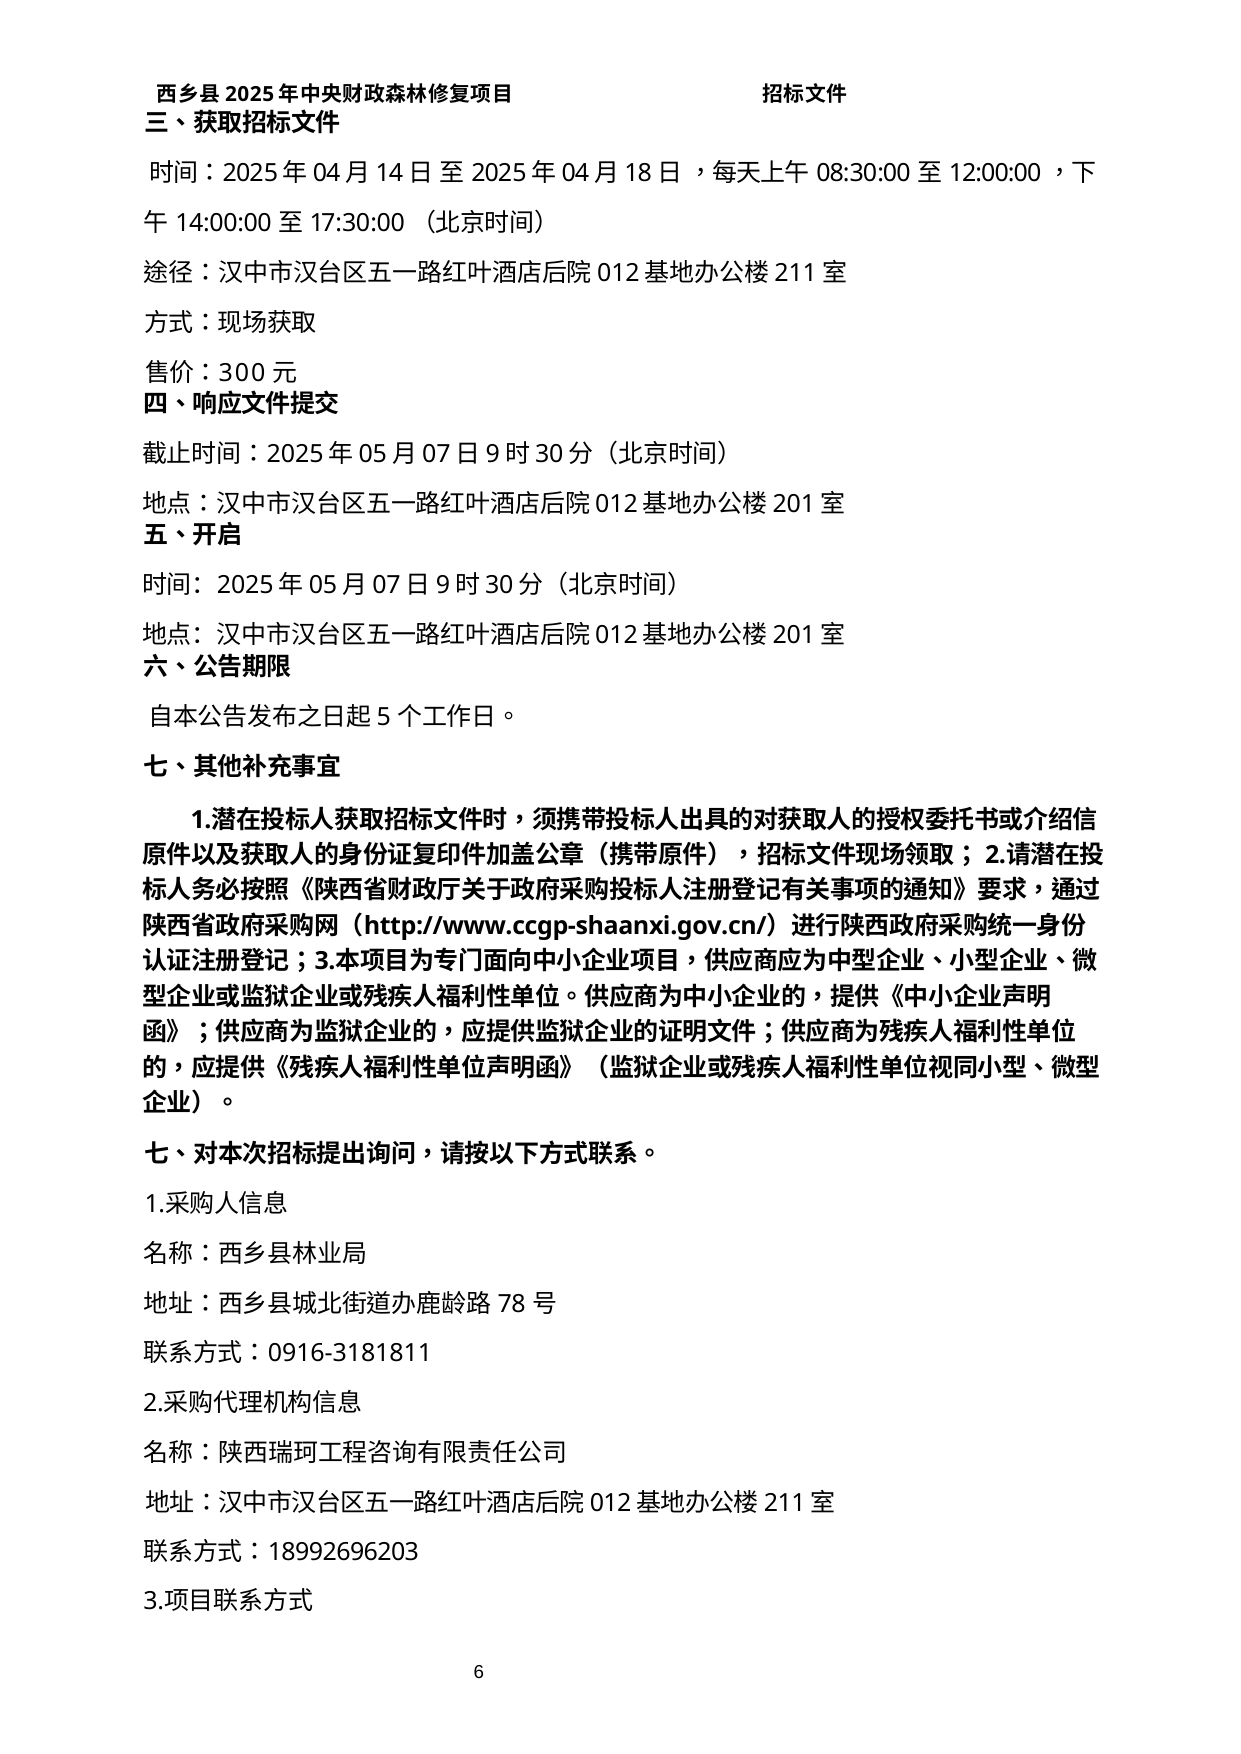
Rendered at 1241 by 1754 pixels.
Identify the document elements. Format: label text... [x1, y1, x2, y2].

text 联系方式：18992696203 [143, 1535, 1105, 1566]
text 售价：300元 [145, 356, 1105, 387]
text 地址：西乡县城北街道办鹿龄路 78 号 [143, 1287, 1105, 1318]
list 1.潜在投标人获取招标文件时，须携带投标人出具的对获取人的授权委托书或介绍信原件以及获取人的身份证复印件加盖公章（携带原件），招标文件现场领取； 2.请潜在投标人务必按照《陕西省财政厅关于政府采购投标人注册登记有关事项的通知》要求，通过陕西省政府采购网（http://www.ccgp-shaanxi.gov.cn/）进行陕西政府采购统一身份认证注册登记；3.本项目为专门面向中小企业项目，供应商应为中型企业、小型企业、微型企业或监狱企业或残疾人福利性单位。供应商为中小企业的，提供《中小企业声明函》；供应商为监狱企业的，应提供监狱企业的证明文件；供应商为残疾人福利性单位的，应提供《残疾人福利性单位声明函》（监狱企业或残疾人福利性单位视同小型、微型企业）。 [142, 800, 1105, 1118]
text 午 14:00:00 至 17:30:00 （北京时间） [144, 206, 1105, 238]
text 1.采购人信息 [144, 1187, 1105, 1218]
text 截止时间：2025年05月07日9时30分（北京时间） [142, 437, 1105, 469]
text 时间：2025年05月07日9时30分（北京时间） [142, 569, 1105, 600]
text 地点：汉中市汉台区五一路红叶酒店后院012基地办公楼201室 [142, 619, 1105, 650]
text 三、获取招标文件 [144, 107, 1105, 138]
text 名称：陕西瑞珂工程咨询有限责任公司 [143, 1436, 1105, 1468]
list 其他补充事宜 [143, 750, 1105, 781]
text 地址：汉中市汉台区五一路红叶酒店后院012基地办公楼211室 [145, 1486, 1105, 1518]
text 四、响应文件提交 [144, 387, 1105, 419]
text 途径：汉中市汉台区五一路红叶酒店后院012基地办公楼211室 [143, 256, 1105, 288]
text 七、对本次招标提出询问，请按以下方式联系。 [144, 1137, 1105, 1168]
text 五、开启 [144, 519, 1105, 550]
text 自本公告发布之日起5 个工作日。 [148, 700, 1105, 731]
text 时间：2025年04月14日 至 2025年04月18日 ，每天上午 08:30:00 至 12:00:00 ，下 [142, 157, 1105, 188]
text 2.采购代理机构信息 [143, 1386, 1105, 1418]
text 联系方式：0916-3181811 [143, 1337, 1105, 1368]
text 六、公告期限 [144, 650, 1105, 681]
text 方式：现场获取 [144, 306, 1105, 337]
text 地点：汉中市汉台区五一路红叶酒店后院012基地办公楼201室 [142, 487, 1105, 519]
text 3.项目联系方式 [143, 1585, 1105, 1616]
text 名称：西乡县林业局 [143, 1237, 1105, 1268]
